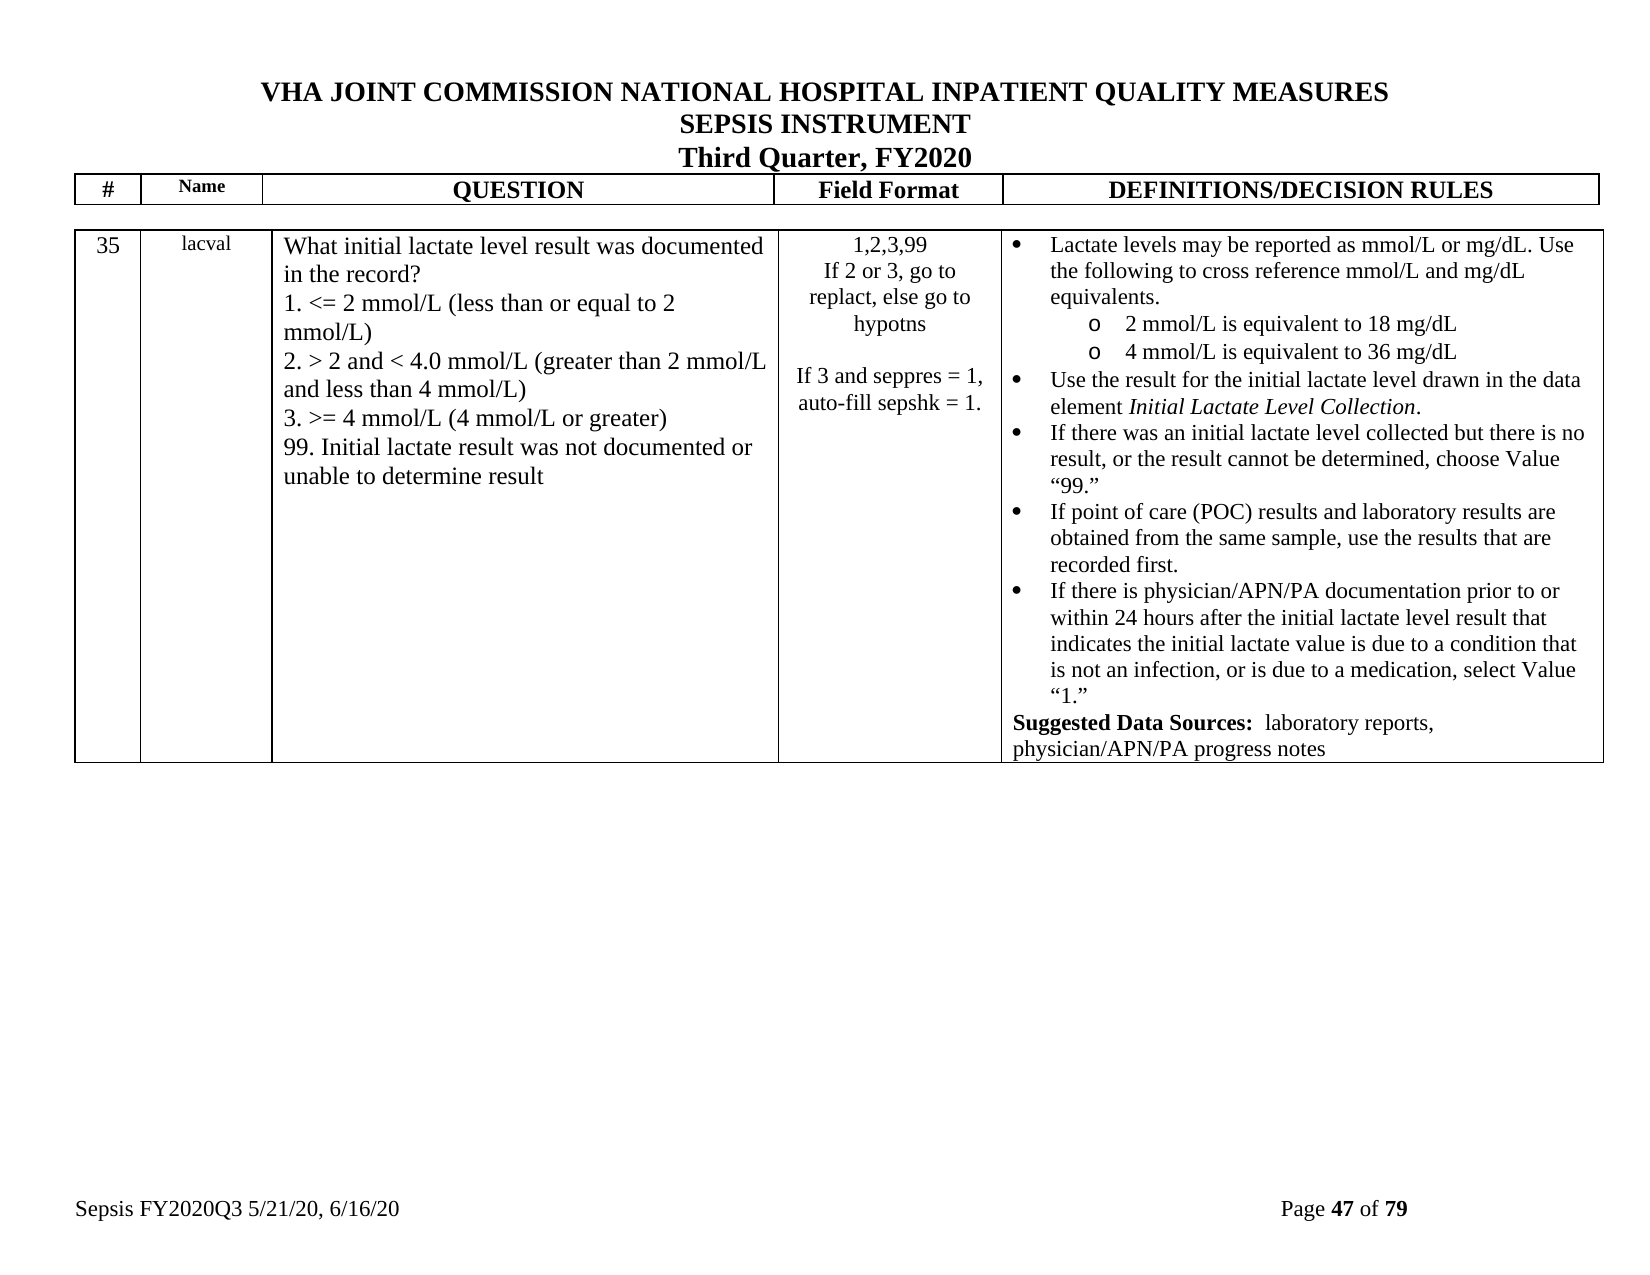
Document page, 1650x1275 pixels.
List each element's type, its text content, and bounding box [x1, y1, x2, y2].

table_cell lacval [141, 231, 271, 762]
table_cell 35 [76, 231, 140, 762]
table_cell What initial lactate level result was documented in the record? 1. <= 2 mmol/L (less than or equal to 2 mmol/L) 2. > 2 and < 4.0 mmol/L (greater than 2 mmol/L and less than 4 mmol/L) 3. >= 4 mmol/L (4 mmol/L or greater) 99. Initial lactate result was not documented or unable to determine result [273, 231, 778, 762]
table_cell 1,2,3,99 If 2 or 3, go to replact, else go to hypotns If 3 and seppres = 1, auto-fill sepshk = 1. [779, 231, 1001, 762]
table_cell Lactate levels may be reported as mmol/L or mg/dL. Use the following to cross reference mmol/L and mg/dL equivalents. 2 mmol/L is equivalent to 18 mg/dL 4 mmol/L is equivalent to 36 mg/dL Use the result for the initial lactate level drawn in the data element Initial Lactate Level Collection. If there was an initial lactate level collected but there is no result, or the result cannot be determined, choose Value “99.” If point of care (POC) results and laboratory results are obtained from the same sample, use the results that are recorded first. If there is physician/APN/PA documentation prior to or within 24 hours after the initial lactate level result that indicates the initial lactate value is due to a condition that is not an infection, or is due to a medication, select Value “1.” Suggested Data Sources: laboratory reports, physician/APN/PA progress notes [1002, 231, 1603, 762]
